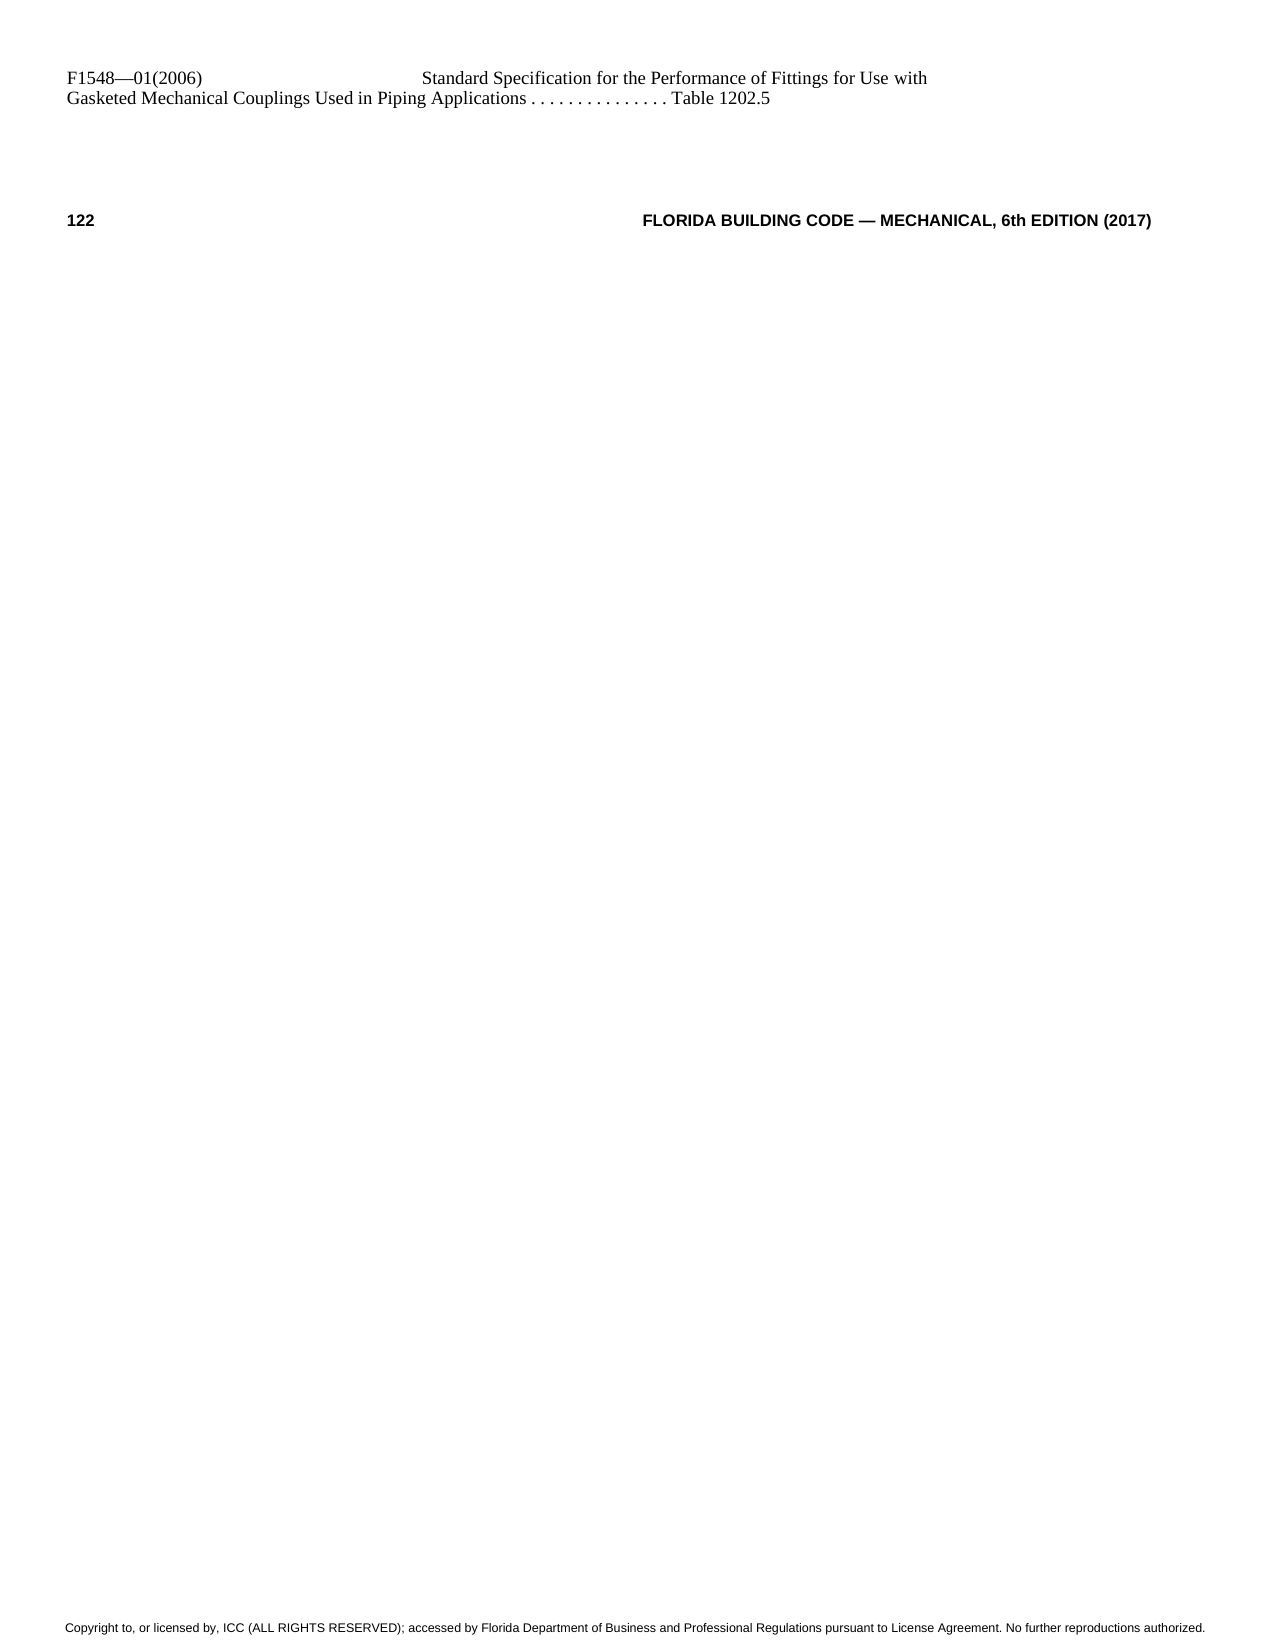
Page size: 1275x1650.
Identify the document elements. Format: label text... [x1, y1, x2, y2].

text Gasketed Mechanical Couplings Used in Piping Applications . . . . . . . . . . . . . . . Table 1202.5 [67, 88, 1210, 109]
text 122 FLORIDA BUILDING CODE — MECHANICAL, 6th EDITION (2017) [67, 211, 1210, 230]
text F1548—01(2006) Standard Specification for the Performance of Fittings for Use with [67, 69, 1210, 88]
